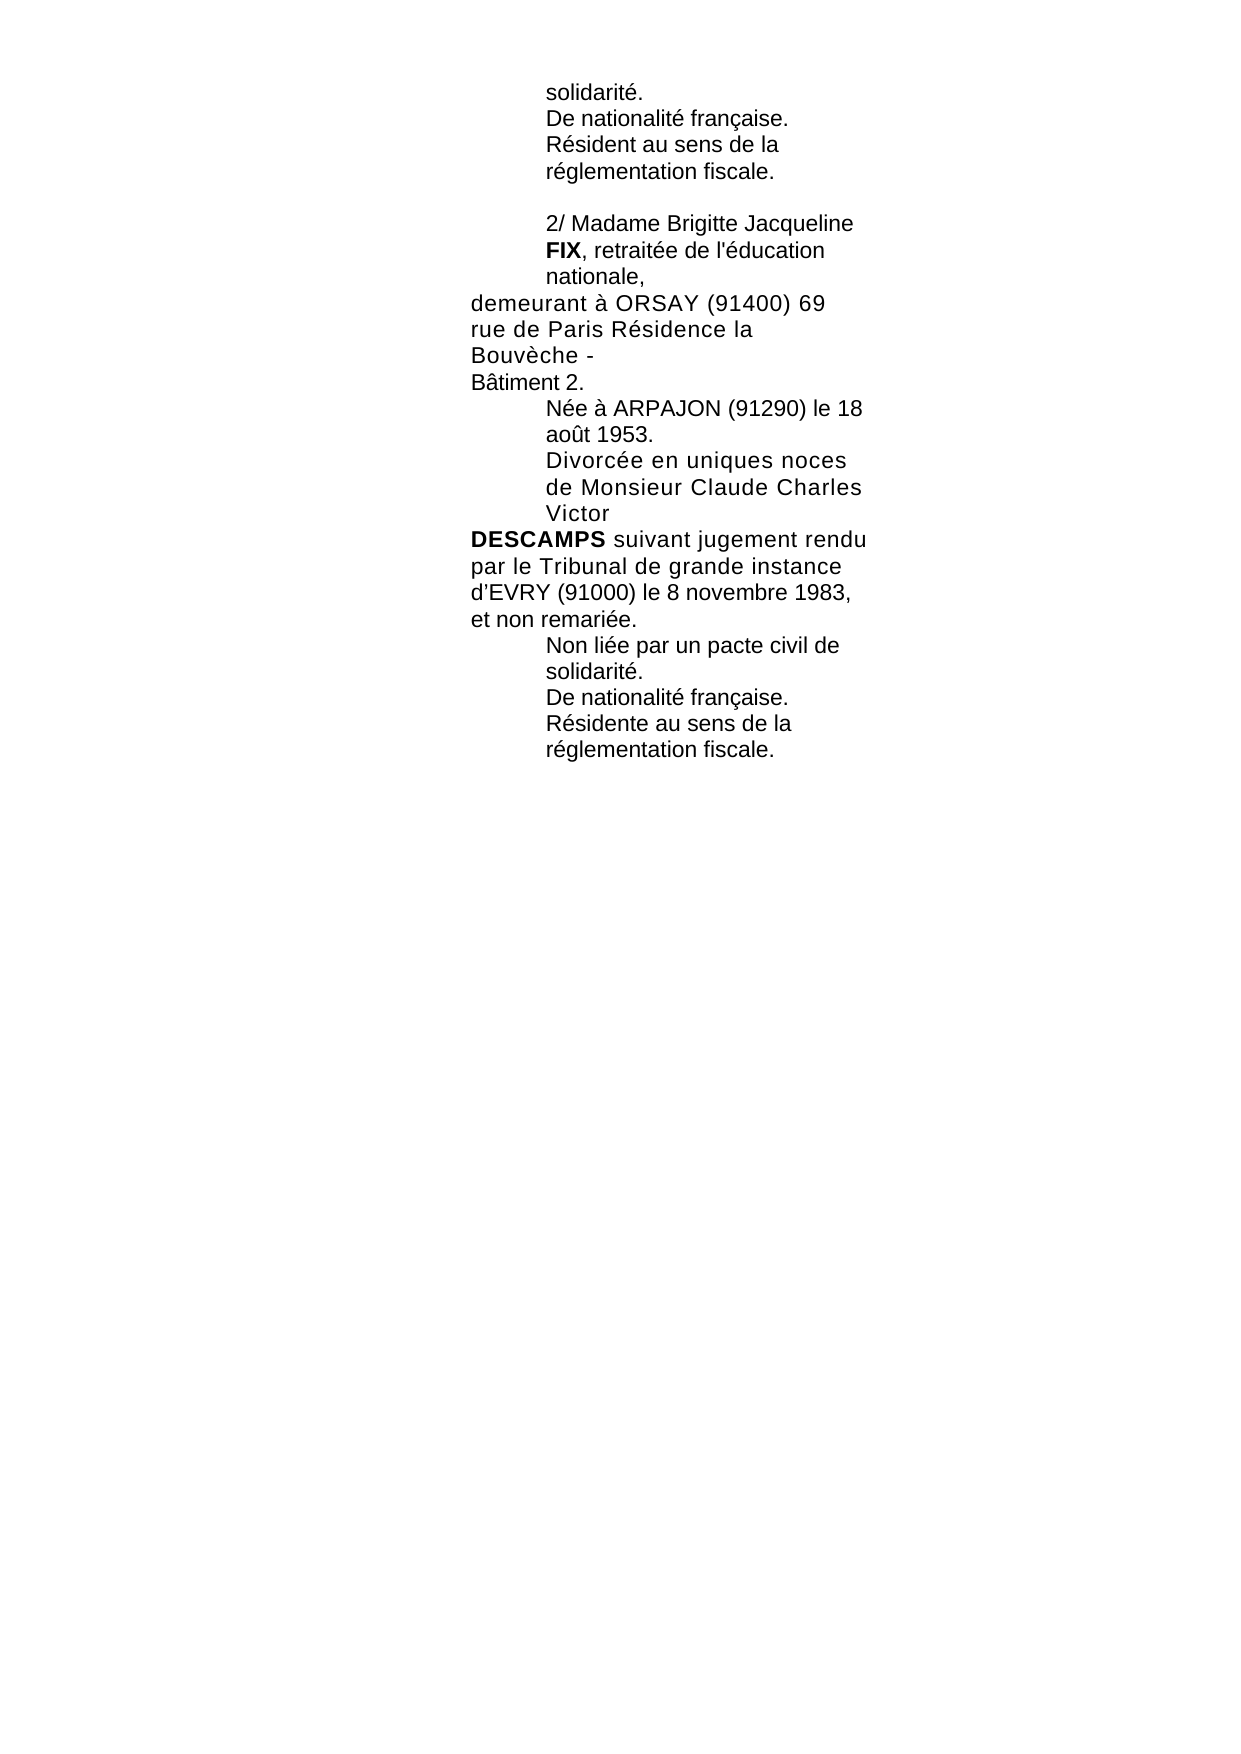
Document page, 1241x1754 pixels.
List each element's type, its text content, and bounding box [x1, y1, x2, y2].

text Résidente au sens de la réglementation fiscale. [546, 711, 868, 763]
text Résident au sens de la réglementation fiscale. [546, 132, 868, 184]
text DESCAMPS suivant jugement rendu par le Tribunal de grande instance [471, 527, 868, 579]
text De nationalité française. [546, 684, 868, 711]
text Non liée par un pacte civil de solidarité. [546, 632, 868, 684]
text d’EVRY (91000) le 8 novembre 1983, et non remariée. [471, 580, 868, 632]
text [546, 79, 868, 105]
text De nationalité française. [546, 105, 868, 132]
text Née à ARPAJON (91290) le 18 août 1953. [546, 395, 868, 447]
text Divorcée en uniques noces de Monsieur Claude Charles Victor [546, 448, 868, 527]
text Bâtiment 2. [471, 369, 868, 395]
text demeurant à ORSAY (91400) 69 rue de Paris Résidence la Bouvèche - [471, 290, 868, 369]
text 2/ Madame Brigitte Jacqueline FIX, retraitée de l'éducation nationale, [546, 211, 868, 290]
